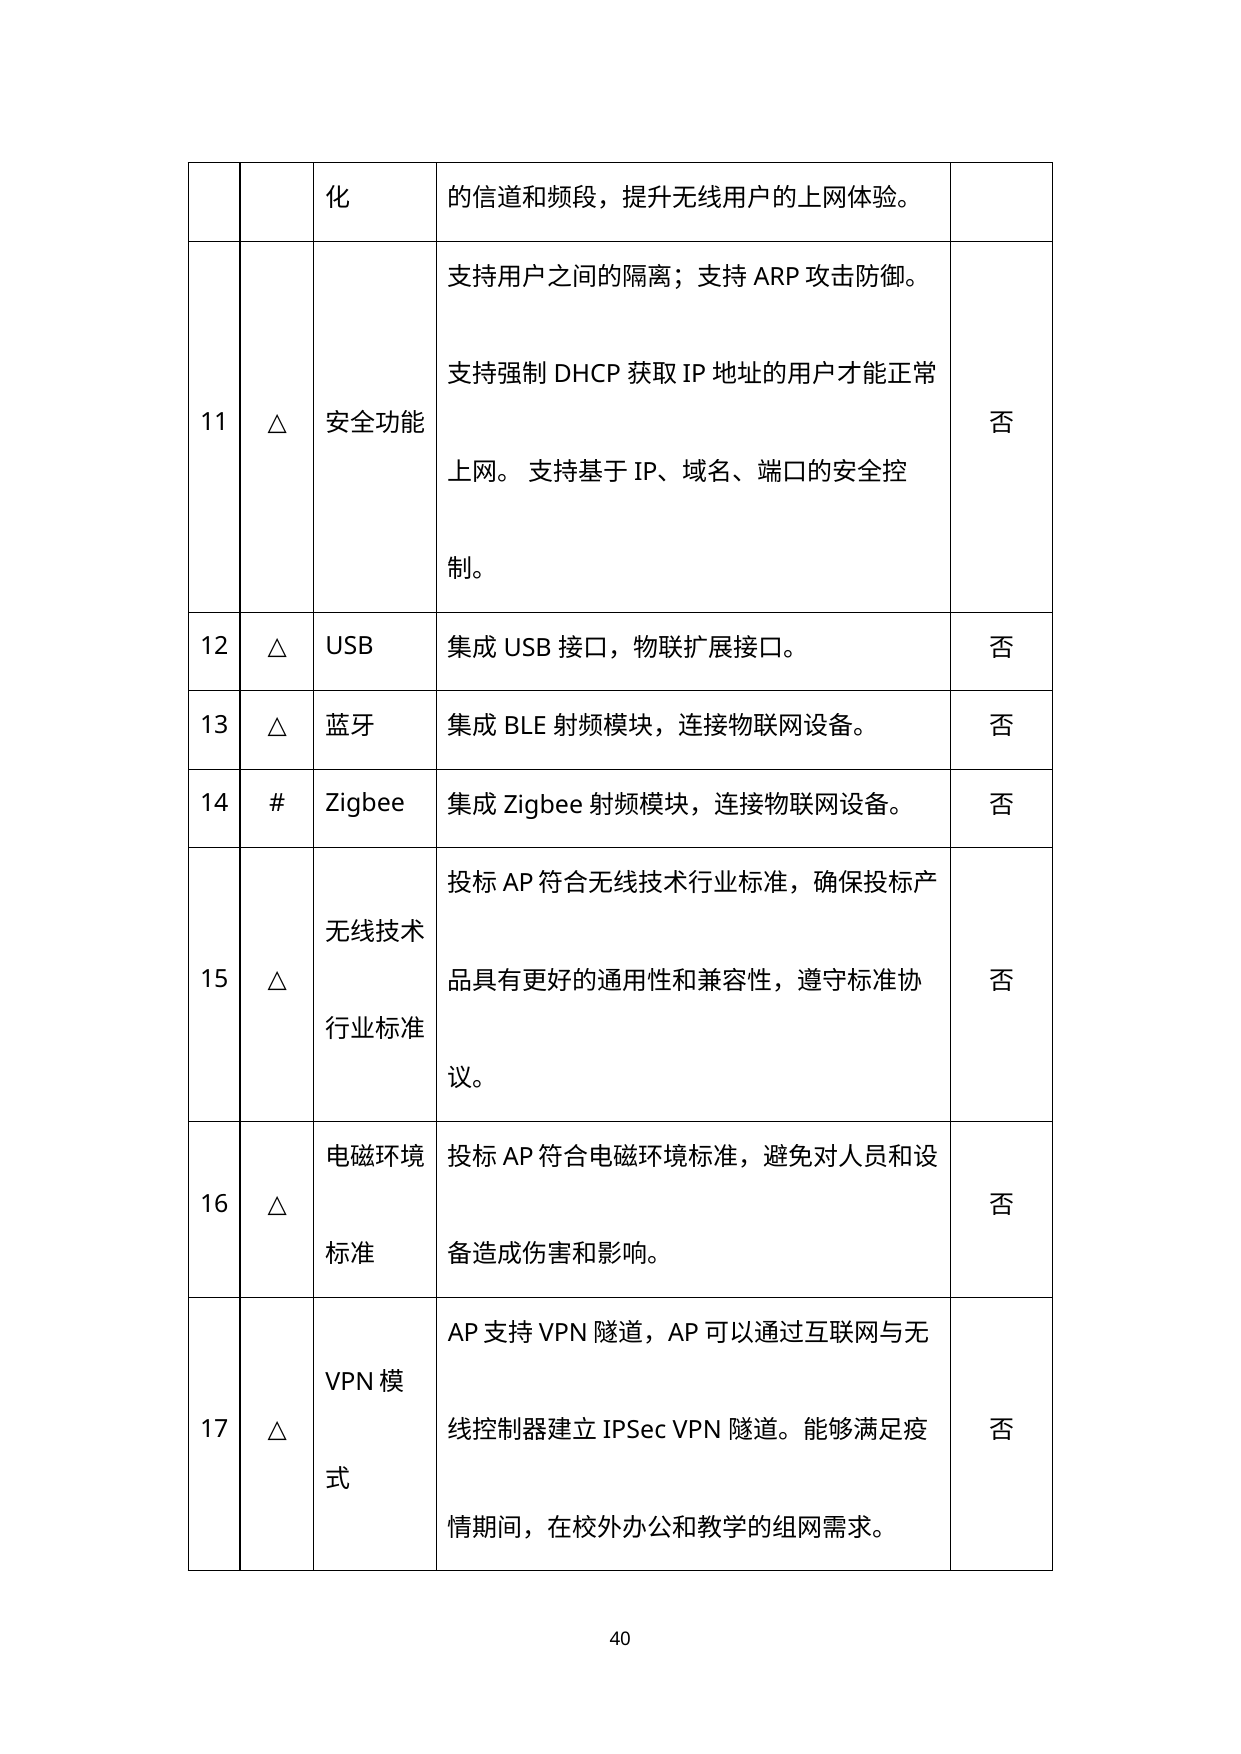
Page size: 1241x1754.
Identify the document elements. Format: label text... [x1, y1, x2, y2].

table_cell 10 [189, 163, 239, 241]
table_cell 16 [189, 1122, 239, 1297]
table_cell 15 [189, 848, 239, 1121]
table_cell 电磁环境标准 [314, 1122, 436, 1297]
table_cell Zigbee [314, 770, 436, 847]
table_cell 集成 BLE 射频模块，连接物联网设备。 [437, 691, 950, 769]
table_cell 否 [951, 691, 1052, 769]
table_cell AP支持VPN隧道，AP可以通过互联网与无线控制器建立IPSec VPN 隧道。能够满足疫情期间，在校外办公和教学的组网需求。 [437, 1298, 950, 1570]
table_cell 否 [951, 1122, 1052, 1297]
table_cell 否 [951, 613, 1052, 690]
table_cell 12 [189, 613, 239, 690]
table_cell 否 [951, 1298, 1052, 1570]
table_cell 蓝牙 [314, 691, 436, 769]
table_cell 13 [189, 691, 239, 769]
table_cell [437, 163, 950, 241]
table_cell 投标AP符合电磁环境标准，避免对人员和设备造成伤害和影响。 [437, 1122, 950, 1297]
table_cell # [241, 770, 313, 847]
table_cell △ [241, 242, 313, 612]
table_cell △ [241, 1122, 313, 1297]
table_cell 14 [189, 770, 239, 847]
table_cell △ [241, 163, 313, 241]
table_cell 否 [951, 770, 1052, 847]
table_cell 客户端优化 [314, 163, 436, 241]
table_cell USB [314, 613, 436, 690]
table_cell 集成 USB 接口，物联扩展接口。 [437, 613, 950, 690]
table_cell 安全功能 [314, 242, 436, 612]
table_cell VPN模式 [314, 1298, 436, 1570]
table_cell △ [241, 848, 313, 1121]
table_cell △ [241, 1298, 313, 1570]
table_cell 投标AP符合无线技术行业标准，确保投标产品具有更好的通用性和兼容性，遵守标准协议。 [437, 848, 950, 1121]
table_cell 11 [189, 242, 239, 612]
table_cell 否 [951, 242, 1052, 612]
table_cell 无线技术行业标准 [314, 848, 436, 1121]
table_cell △ [241, 691, 313, 769]
table_cell 集成 Zigbee 射频模块，连接物联网设备。 [437, 770, 950, 847]
table_cell 17 [189, 1298, 239, 1570]
table_cell △ [241, 613, 313, 690]
table_cell 否 [951, 163, 1052, 241]
table_cell 否 [951, 848, 1052, 1121]
table_cell 支持用户之间的隔离；支持 ARP攻击防御。 支持强制 DHCP 获取IP 地址的用户才能正常上网。 支持基于 IP、域名、端口的安全控制。 [437, 242, 950, 612]
